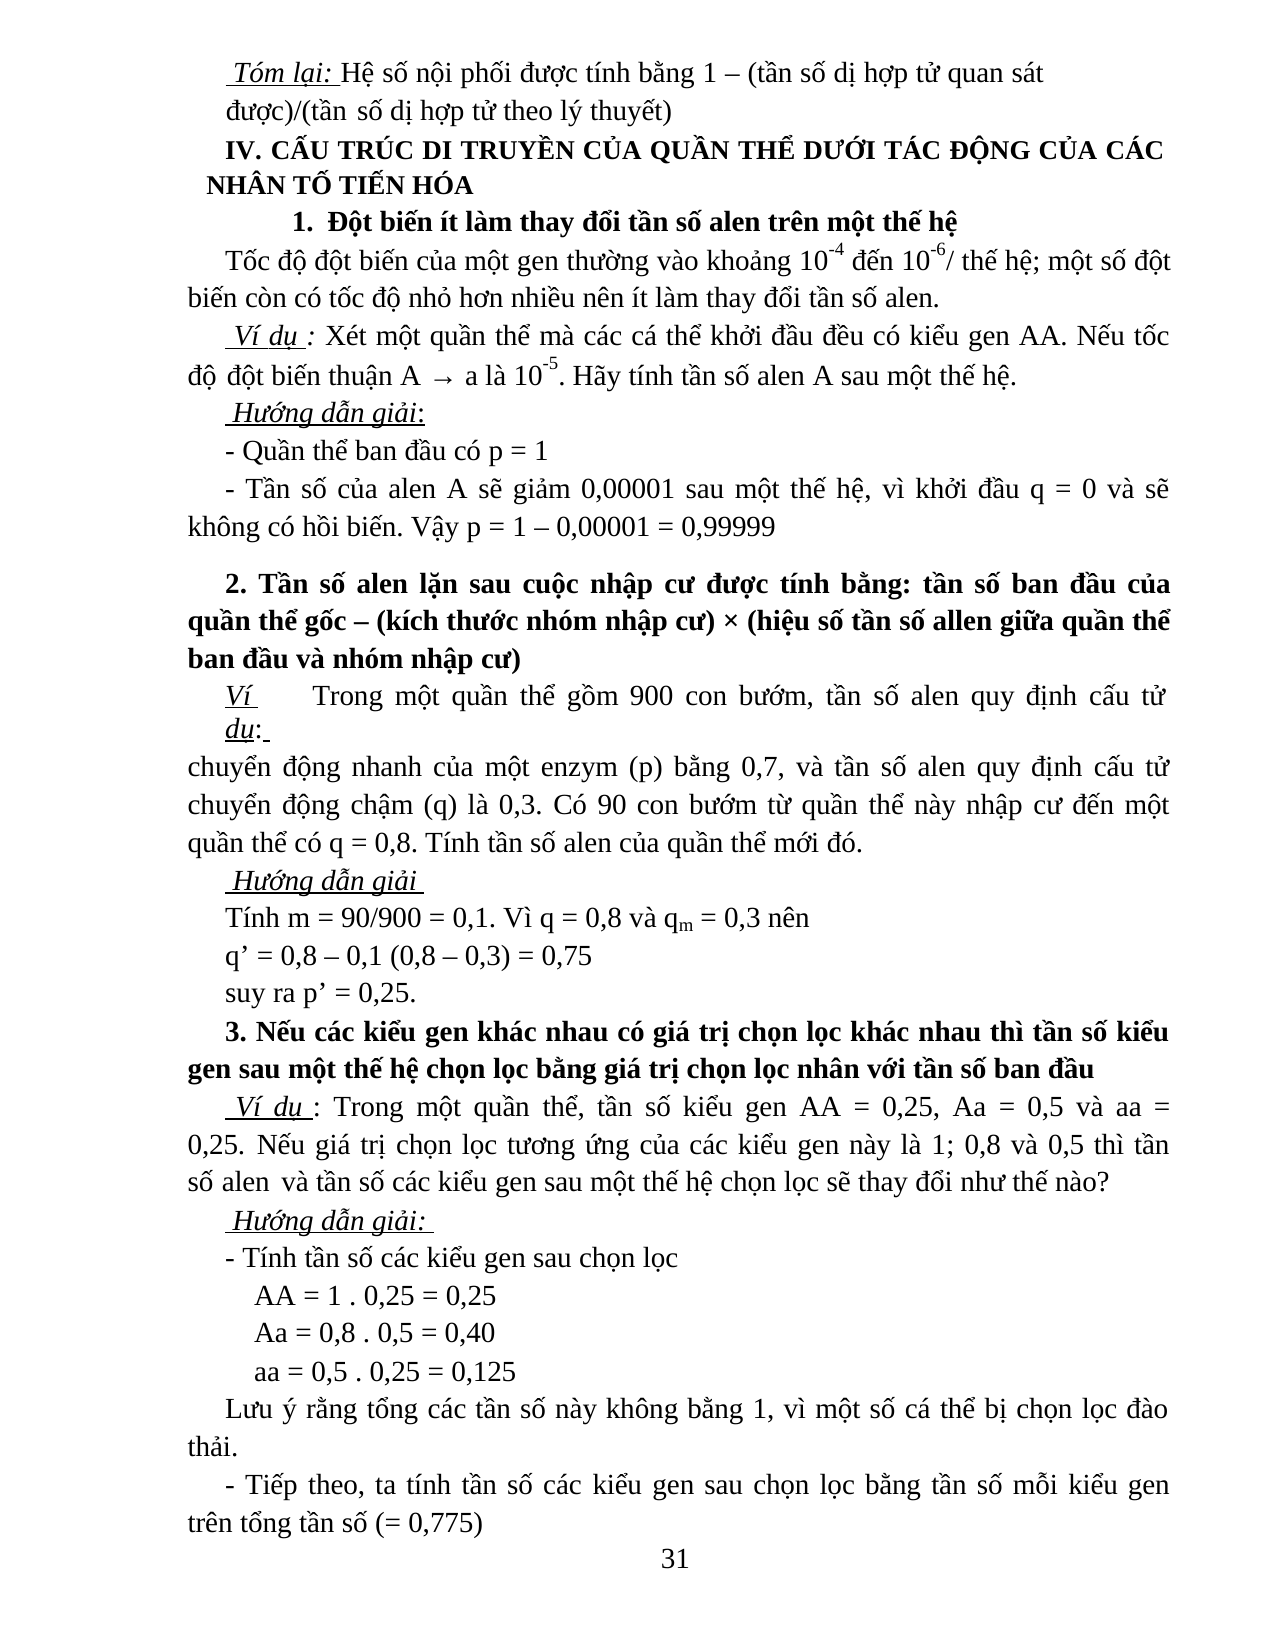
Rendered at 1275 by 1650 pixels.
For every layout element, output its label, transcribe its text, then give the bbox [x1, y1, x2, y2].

text Trong một quần thể gồm 900 con bướm, tần số alen quy định cấu tử [312, 678, 1181, 712]
text suy ra p’ = 0,25. [225, 976, 1181, 1009]
text Hướng dẫn giải: [225, 395, 1181, 429]
text Tốc độ đột biến của một gen thường vào khoảng 10-4 đến 10-6/ thế hệ; một số đột biến còn có tốc độ nhỏ hơn nhiều nên ít làm thay đổi tần số alen. [187, 238, 1171, 314]
text Ví dụ : Trong một quần thể, tần số kiểu gen AA = 0,25, Aa = 0,5 và aa = 0,25. Nếu giá trị chọn lọc tương ứng của các kiểu gen này là 1; 0,8 và 0,5 thì tần số alen và tần số các kiểu gen sau một thế hệ chọn lọc sẽ thay đổi như thế nào? [187, 1089, 1171, 1198]
text chuyển động nhanh của một enzym (p) bằng 0,7, và tần số alen quy định cấu tử chuyển động chậm (q) là 0,3. Có 90 con bướm từ quần thể này nhập cư đến một quần thể có q = 0,8. Tính tần số alen của quần thể mới đó. [187, 749, 1170, 858]
subtitle Đột biến ít làm thay đổi tần số alen trên một thế hệ [254, 204, 1181, 238]
text Tính m = 90/900 = 0,1. Vì q = 0,8 và qm = 0,3 nên q’ = 0,8 – 0,1 (0,8 – 0,3) = 0,75 [225, 901, 829, 971]
list Tần số của alen A sẽ giảm 0,00001 sau một thế hệ, vì khởi đầu q = 0 và sẽ không có hồi biến. Vậy p = 1 – 0,00001 = 0,99999 [187, 471, 1171, 542]
text Hướng dẫn giải: [225, 1203, 1181, 1236]
text Hướng dẫn giải [225, 863, 1181, 896]
list Tiếp theo, ta tính tần số các kiểu gen sau chọn lọc bằng tần số mỗi kiểu gen trên tổng tần số (= 0,775) [187, 1467, 1171, 1538]
text Tóm lại: Hệ số nội phối được tính bằng 1 – (tần số dị hợp tử quan sát được)/(tần số dị hợp tử theo lý thuyết) [226, 56, 1171, 127]
text Ví dụ: [225, 678, 299, 745]
text aa = 0,5 . 0,25 = 0,125 [254, 1354, 1181, 1387]
text Lưu ý rằng tổng các tần số này không bằng 1, vì một số cá thể bị chọn lọc đào thải. [187, 1392, 1170, 1463]
subtitle Nếu các kiểu gen khác nhau có giá trị chọn lọc khác nhau thì tần số kiểu gen sau một thế hệ chọn lọc bằng giá trị chọn lọc nhân với tần số ban đầu [187, 1014, 1170, 1085]
text Ví dụ : Xét một quần thể mà các cá thể khởi đầu đều có kiểu gen AA. Nếu tốc độ đột biến thuận A → a là 10-5. Hãy tính tần số alen A sau một thế hệ. [187, 318, 1170, 391]
list Quần thể ban đầu có p = 1 [187, 433, 1181, 467]
list CẤU TRÚC DI TRUYỀN CỦA QUẦN THỂ DƯỚI TÁC ĐỘNG CỦA CÁC NHÂN TỐ TIẾN HÓA [206, 134, 1171, 200]
subtitle Tần số alen lặn sau cuộc nhập cư được tính bằng: tần số ban đầu của quần thể gốc – (kích thước nhóm nhập cư) × (hiệu số tần số allen giữa quần thể ban đầu và nhóm nhập cư) [187, 566, 1171, 674]
list Tính tần số các kiểu gen sau chọn lọc AA = 1 . 0,25 = 0,25 [225, 1240, 680, 1312]
text Aa = 0,8 . 0,5 = 0,40 [254, 1316, 1181, 1349]
